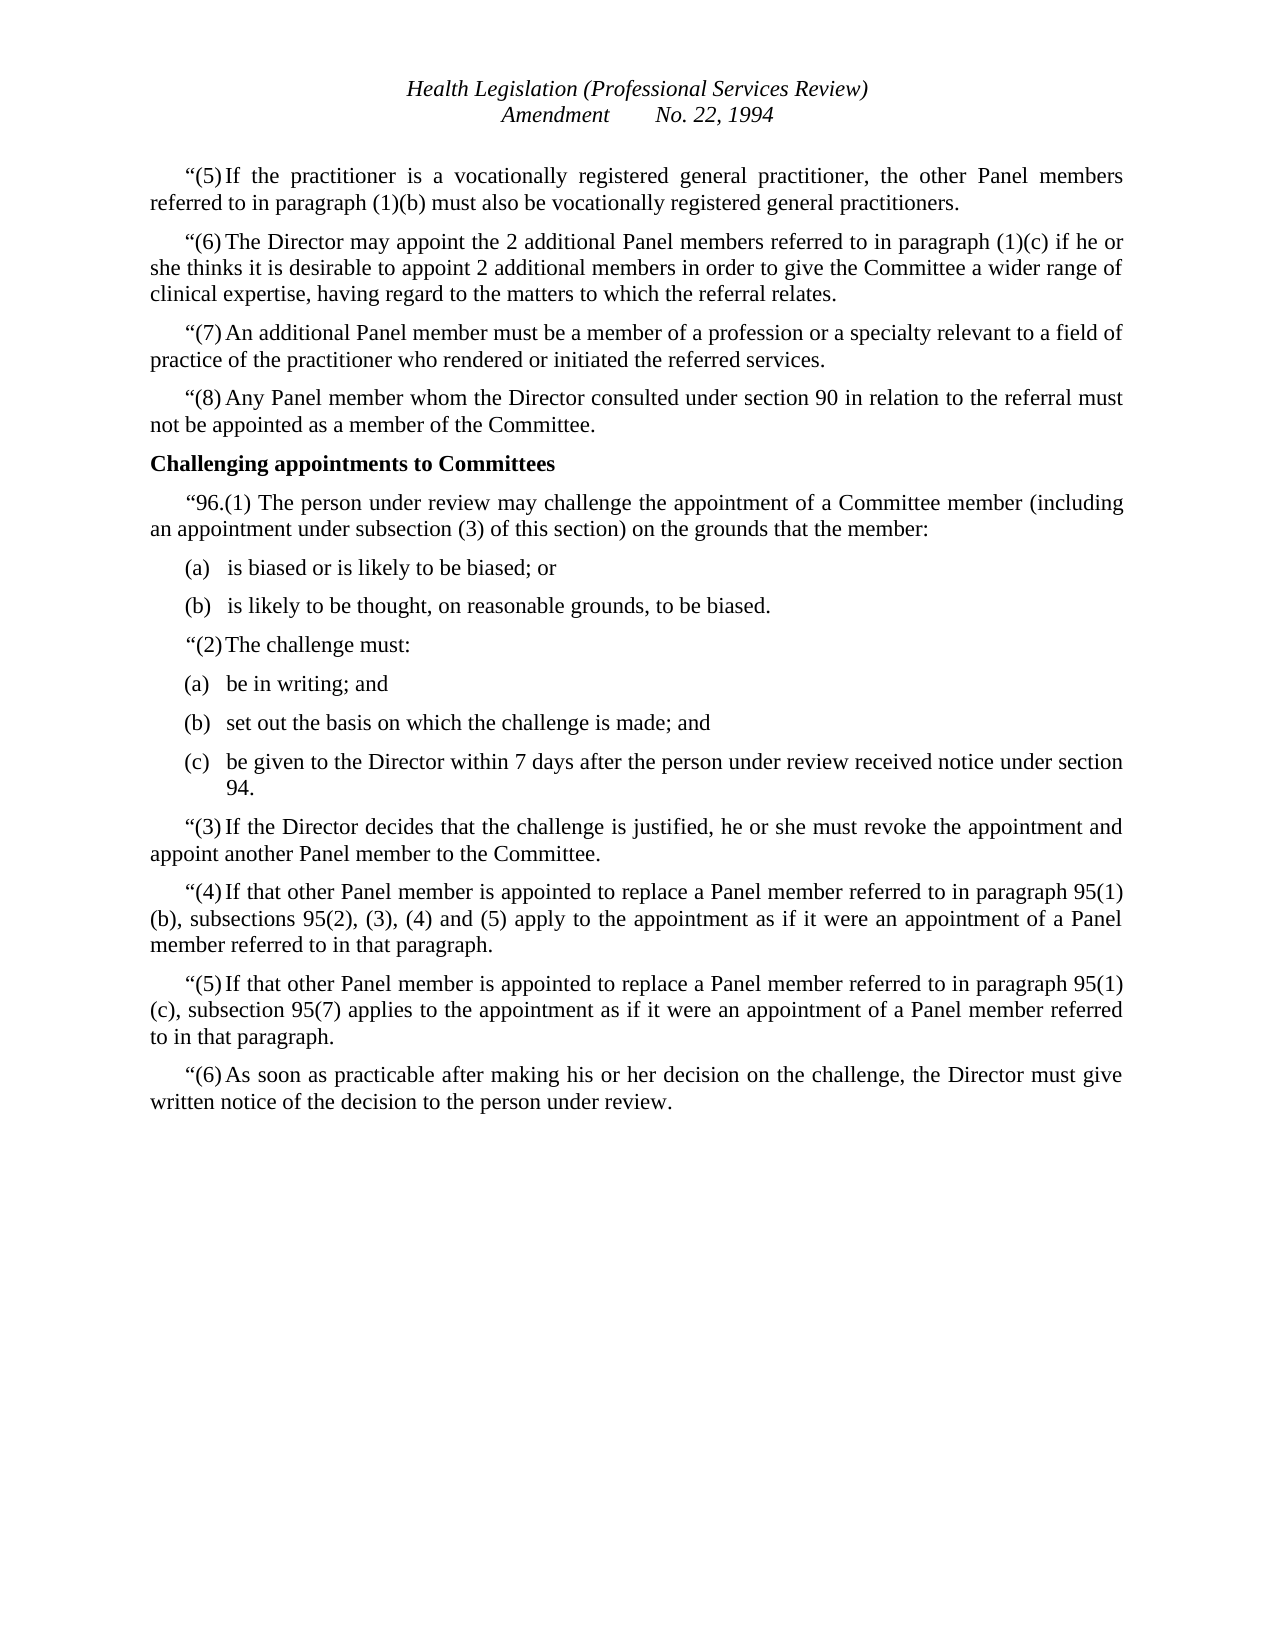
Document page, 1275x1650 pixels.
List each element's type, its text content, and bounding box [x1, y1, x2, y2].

text “(6) As soon as practicable after making his or her decision on the challenge, the Director must give written notice of the decision to the person under review. [150, 1062, 1125, 1114]
text (a) is biased or is likely to be biased; or [184, 554, 1125, 580]
text “(2) The challenge must: [186, 631, 1125, 658]
text (b) is likely to be thought, on reasonable grounds, to be biased. [184, 593, 1125, 619]
text “(7) An additional Panel member must be a member of a profession or a specialty relevant to a field of practice of the practitioner who rendered or initiated the referred services. [150, 319, 1125, 372]
text (c) be given to the Director within 7 days after the person under review received notice under section 94. [184, 748, 1125, 801]
text (b) set out the basis on which the challenge is made; and [184, 709, 1125, 736]
text “(4) If that other Panel member is appointed to replace a Panel member referred to in paragraph 95(1)(b), subsections 95(2), (3), (4) and (5) apply to the appointment as if it were an appointment of a Panel member referred to in that paragraph. [150, 878, 1125, 957]
text “(8) Any Panel member whom the Director consulted under section 90 in relation to the referral must not be appointed as a member of the Committee. [150, 384, 1125, 437]
text Challenging appointments to Committees [150, 450, 1125, 476]
text (a) be in writing; and [184, 670, 1125, 697]
text “96.(1) The person under review may challenge the appointment of a Committee member (including an appointment under subsection (3) of this section) on the grounds that the member: [150, 488, 1125, 541]
text “(5) If the practitioner is a vocationally registered general practitioner, the other Panel members referred to in paragraph (1)(b) must also be vocationally registered general practitioners. [150, 162, 1125, 215]
text “(6) The Director may appoint the 2 additional Panel members referred to in paragraph (1)(c) if he or she thinks it is desirable to appoint 2 additional members in order to give the Committee a wider range of clinical expertise, having regard to the matters to which the referral relates. [150, 228, 1125, 307]
text “(5) If that other Panel member is appointed to replace a Panel member referred to in paragraph 95(1)(c), subsection 95(7) applies to the appointment as if it were an appointment of a Panel member referred to in that paragraph. [150, 970, 1125, 1049]
text “(3) If the Director decides that the challenge is justified, he or she must revoke the appointment and appoint another Panel member to the Committee. [150, 813, 1125, 866]
